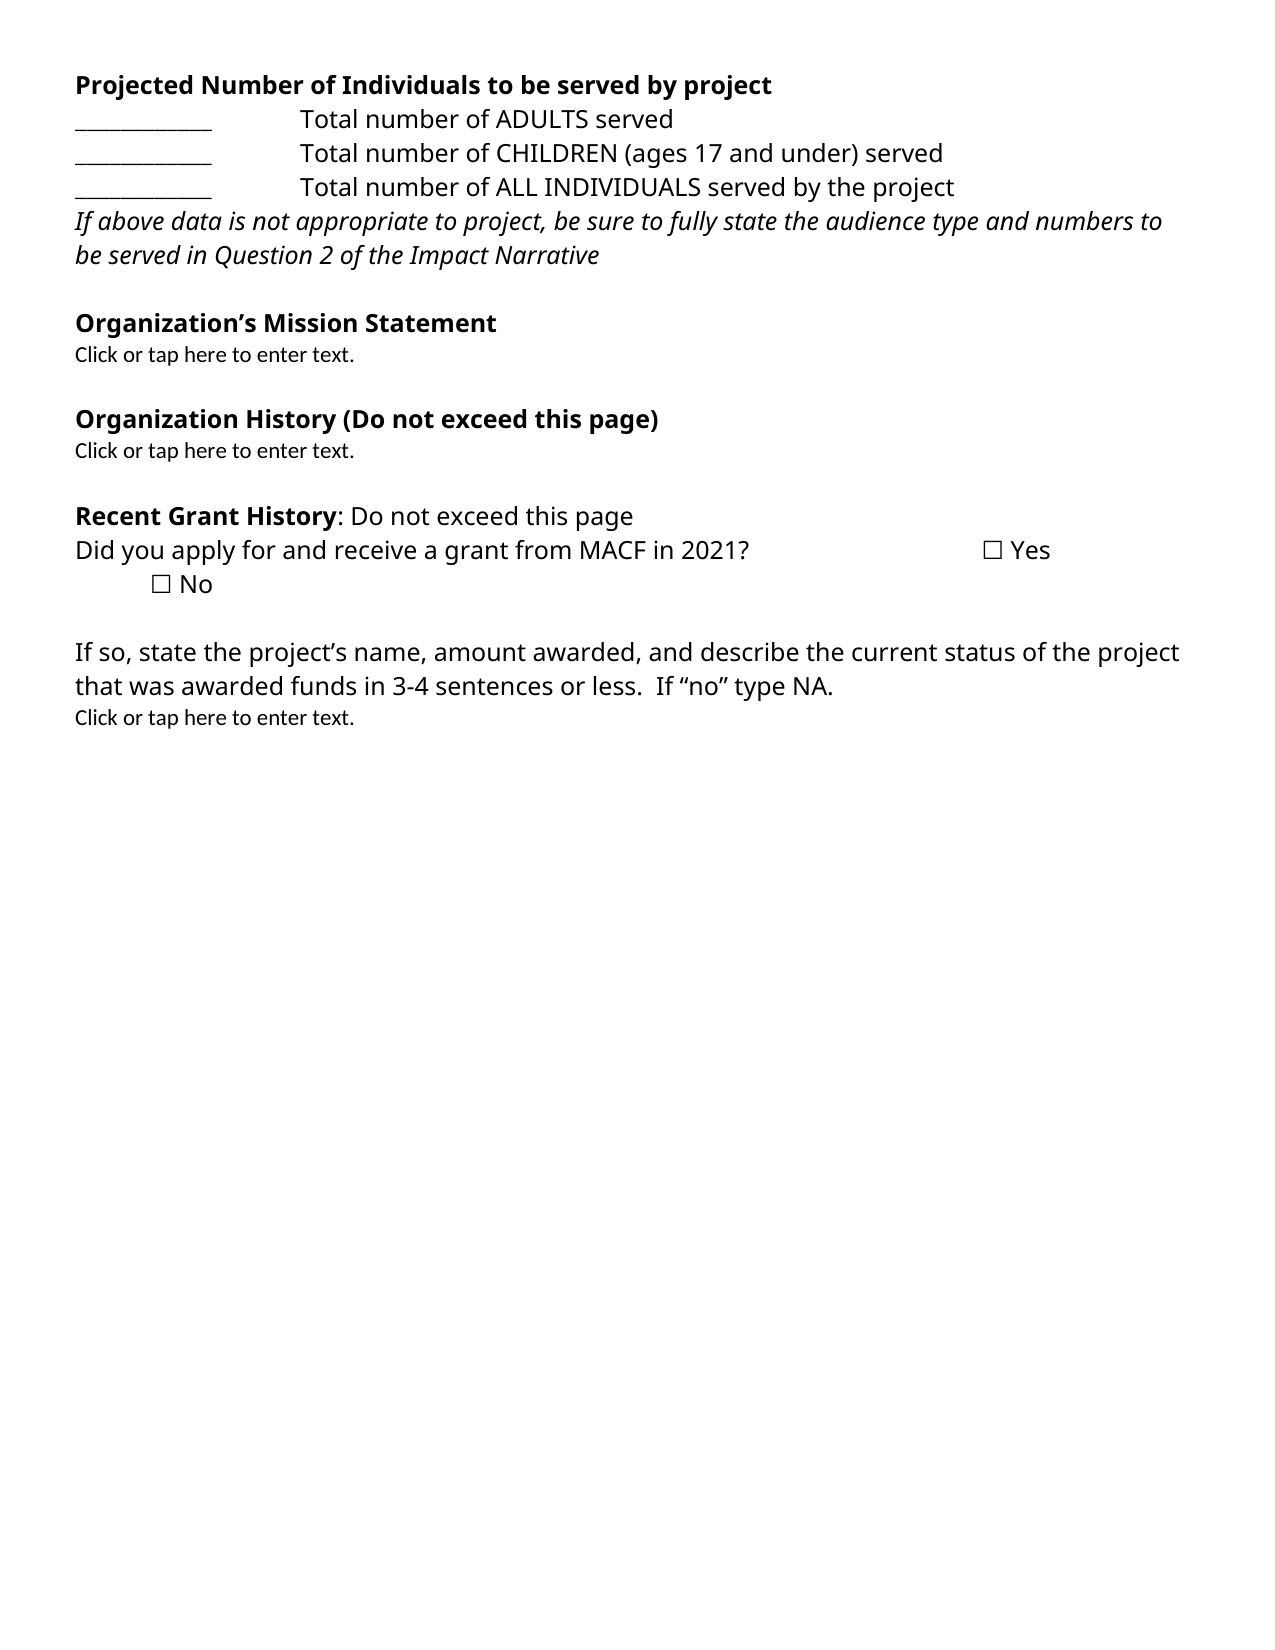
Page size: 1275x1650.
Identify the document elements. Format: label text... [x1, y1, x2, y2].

list Organization’s Mission Statement [75, 306, 1200, 340]
list Total number of ALL INDIVIDUALS served by the project [75, 170, 1200, 204]
list If so, state the project’s name, amount awarded, and describe the current status of the project that was awarded funds in 3-4 sentences or less. If “no” type NA. [75, 634, 1200, 703]
list Did you apply for and receive a grant from MACF in 2021? Yes No [75, 532, 1200, 600]
list If above data is not appropriate to project, be sure to fully state the audience type and numbers to be served in Question 2 of the Impact Narrative [75, 204, 1200, 272]
text Projected Number of Individuals to be served by project [75, 67, 1200, 102]
list Recent Grant History: Do not exceed this page [75, 498, 1200, 532]
list Organization History (Do not exceed this page) [75, 402, 1200, 436]
list Total number of CHILDREN (ages 17 and under) served [75, 136, 1200, 170]
list Total number of ADULTS served [75, 102, 1200, 136]
